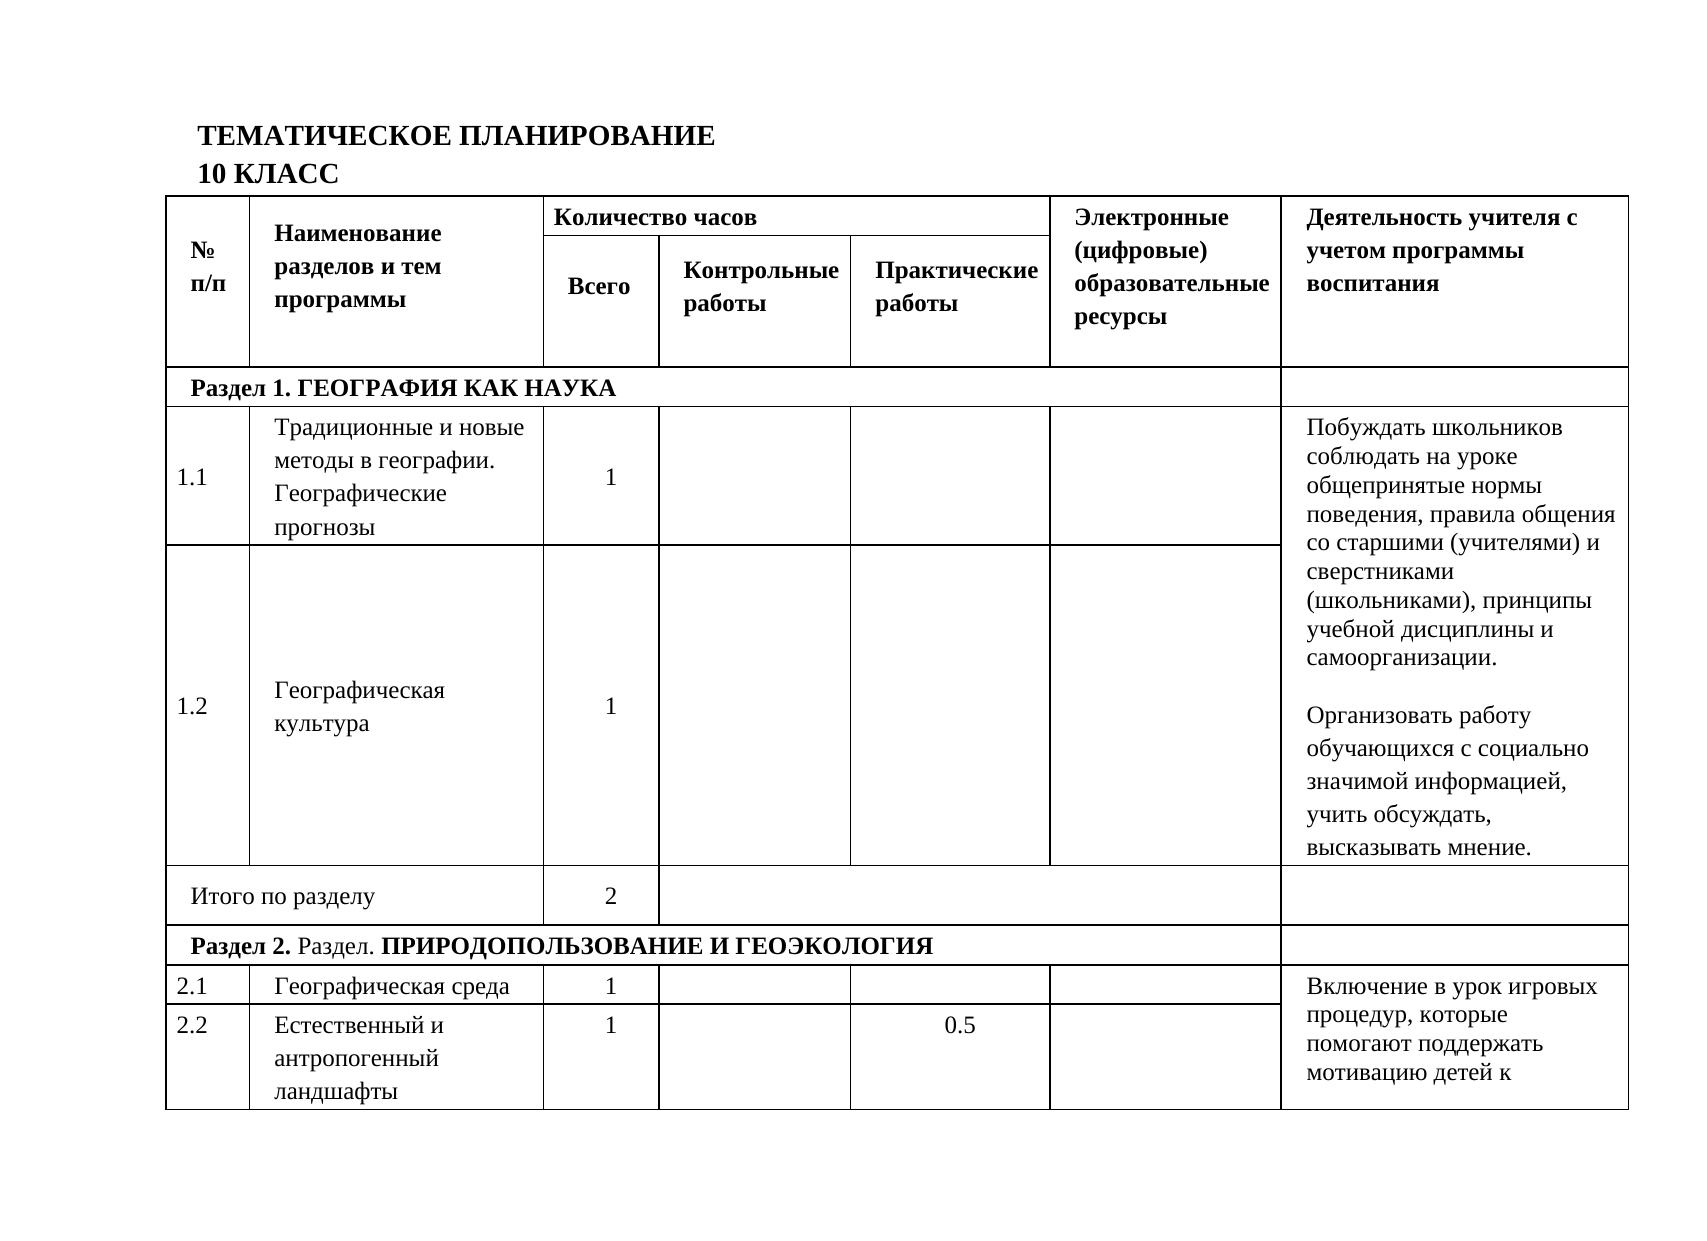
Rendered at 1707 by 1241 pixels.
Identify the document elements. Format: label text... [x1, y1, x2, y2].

table_cell [851, 546, 1049, 865]
table_cell 0.5 [851, 1005, 1049, 1109]
table_cell Географическая среда [250, 966, 543, 1003]
table_cell [1282, 368, 1628, 406]
table_cell [660, 1005, 850, 1109]
table_cell [1282, 866, 1628, 924]
table_cell [851, 966, 1049, 1003]
table_header Электронные (цифровые) образовательные ресурсы [1051, 197, 1280, 366]
table_cell 1 [544, 1005, 658, 1109]
text ТЕМАТИЧЕСКОЕ ПЛАНИРОВАНИЕ [190, 118, 1618, 152]
table_header Наименование разделов и тем программы [250, 197, 543, 366]
text 10 КЛАСС [190, 157, 1618, 190]
table_cell Раздел 1. ГЕОГРАФИЯ КАК НАУКА [167, 368, 1280, 406]
table_cell Контрольные работы [660, 236, 850, 366]
table_cell Всего [544, 236, 658, 366]
table_cell [660, 866, 1280, 924]
table_cell [1051, 1005, 1280, 1109]
table_cell Традиционные и новые методы в географии. Географические прогнозы [250, 407, 543, 544]
table_cell 2.2 [167, 1005, 249, 1109]
table_cell Географическая культура [250, 546, 543, 865]
table_cell 1 [544, 546, 658, 865]
table_cell [1051, 966, 1280, 1003]
table_cell 1.1 [167, 407, 249, 544]
table_cell Практические работы [851, 236, 1049, 366]
table_cell [660, 407, 850, 544]
table_cell 1 [544, 966, 658, 1003]
table_cell 2.1 [167, 966, 249, 1003]
table_cell Итого по разделу [167, 866, 543, 924]
table_header № п/п [167, 197, 249, 366]
table_cell [660, 966, 850, 1003]
table_cell Побуждать школьников соблюдать на уроке общепринятые нормы поведения, правила общения со старшими (учителями) и сверстниками (школьниками), принципы учебной дисциплины и самоорганизации. Организовать работу обучающихся с социально значимой информацией, учить обсуждать, высказывать мнение. [1282, 407, 1628, 865]
table_cell [660, 546, 850, 865]
table_cell 1.2 [167, 546, 249, 865]
table_cell [1051, 546, 1280, 865]
table_cell Естественный и антропогенный ландшафты [250, 1005, 543, 1109]
table_cell Раздел 2. Раздел. ПРИРОДОПОЛЬЗОВАНИЕ И ГЕОЭКОЛОГИЯ [167, 926, 1280, 964]
table_cell [1282, 926, 1628, 964]
table_header Деятельность учителя с учетом программы воспитания [1282, 197, 1628, 366]
table_cell [851, 407, 1049, 544]
table_header Количество часов [544, 197, 1049, 234]
table_cell 2 [544, 866, 658, 924]
table_cell Включение в урок игровых процедур, которые помогают поддержать мотивацию детей к получению знаний, налаживанию позитивных межличностных отношений в классе, помогают установлению доброжелательной атмосферы во время урока; [1282, 966, 1628, 1109]
table_cell 1 [544, 407, 658, 544]
table_cell [1051, 407, 1280, 544]
